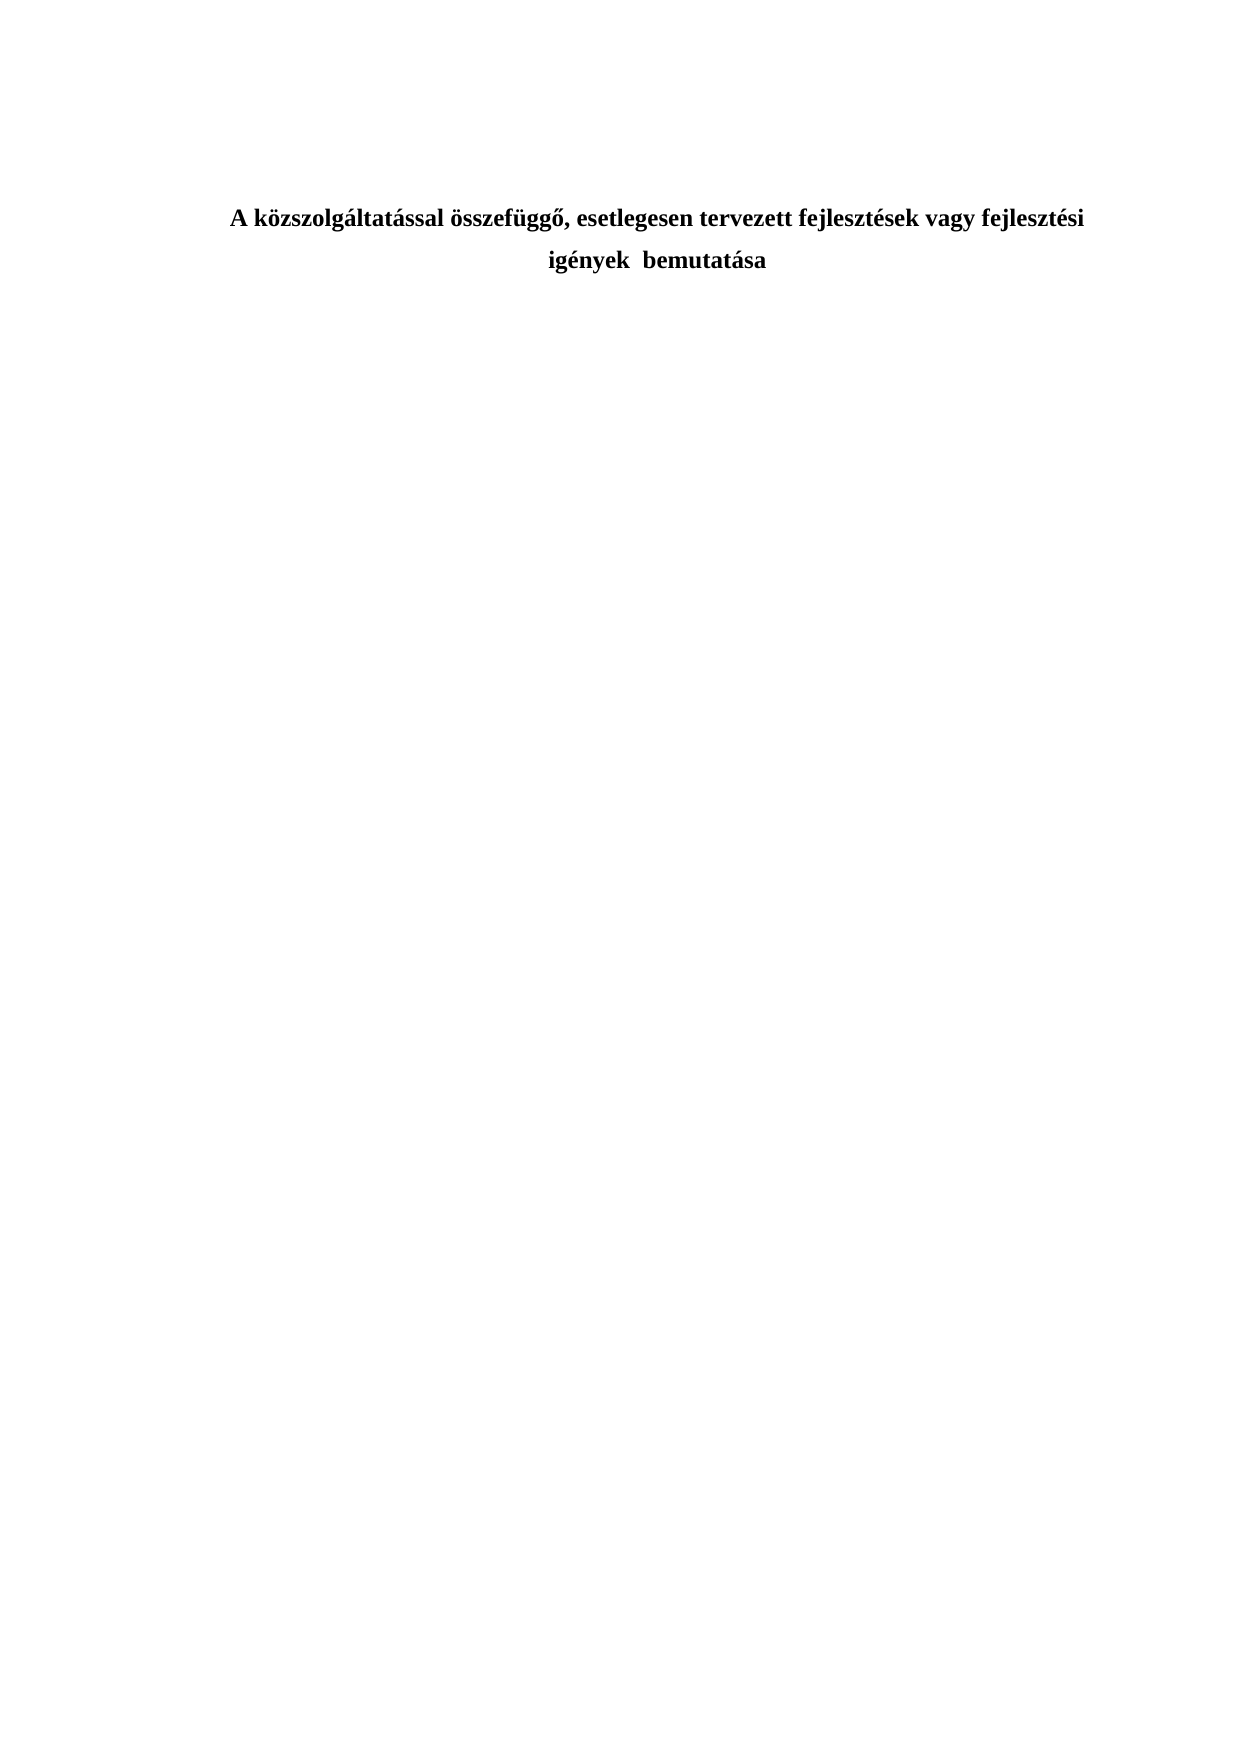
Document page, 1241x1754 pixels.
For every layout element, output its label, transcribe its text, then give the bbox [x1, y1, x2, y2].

text A közszolgáltatással összefüggő, esetlegesen tervezett fejlesztések vagy fejlesztési igények bemutatása [221, 190, 1093, 274]
